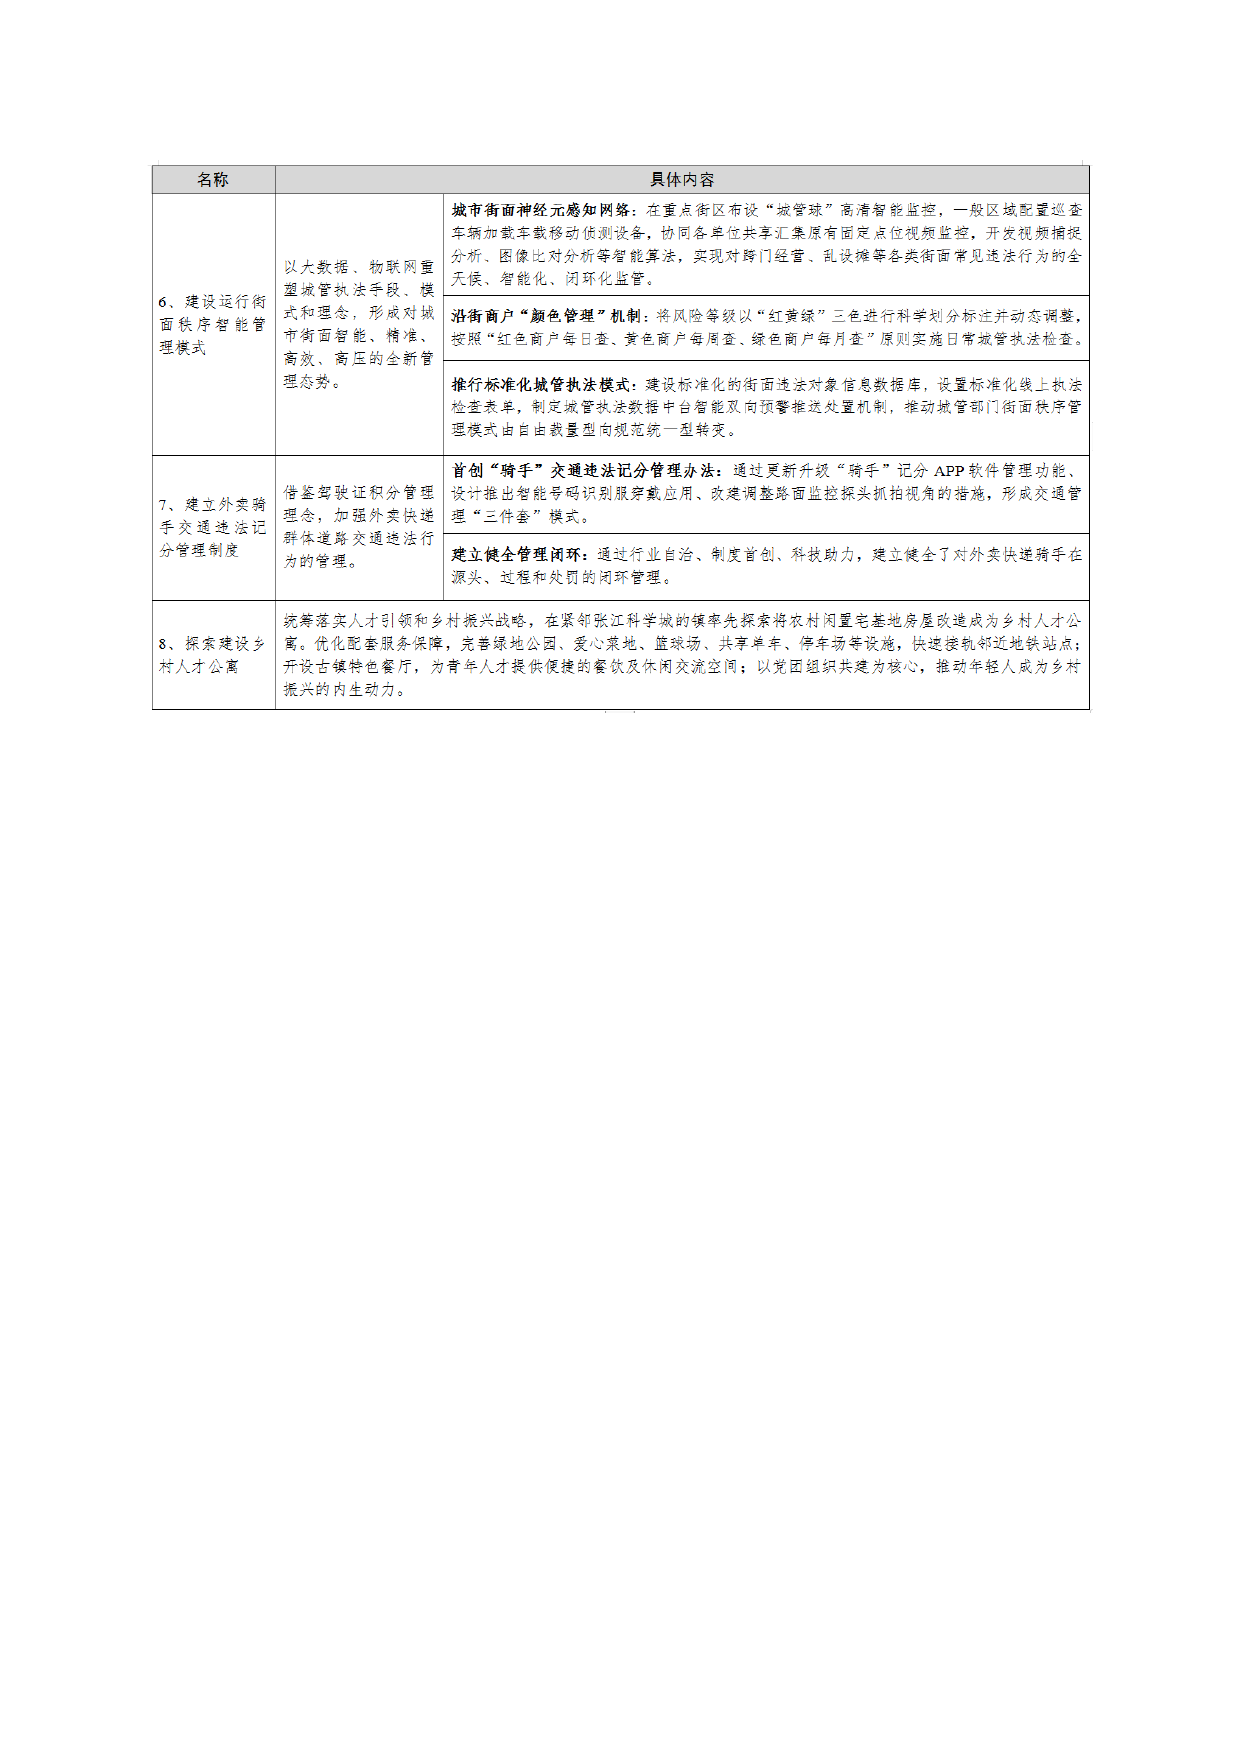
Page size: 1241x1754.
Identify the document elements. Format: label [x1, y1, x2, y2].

picture [147, 160, 1093, 713]
